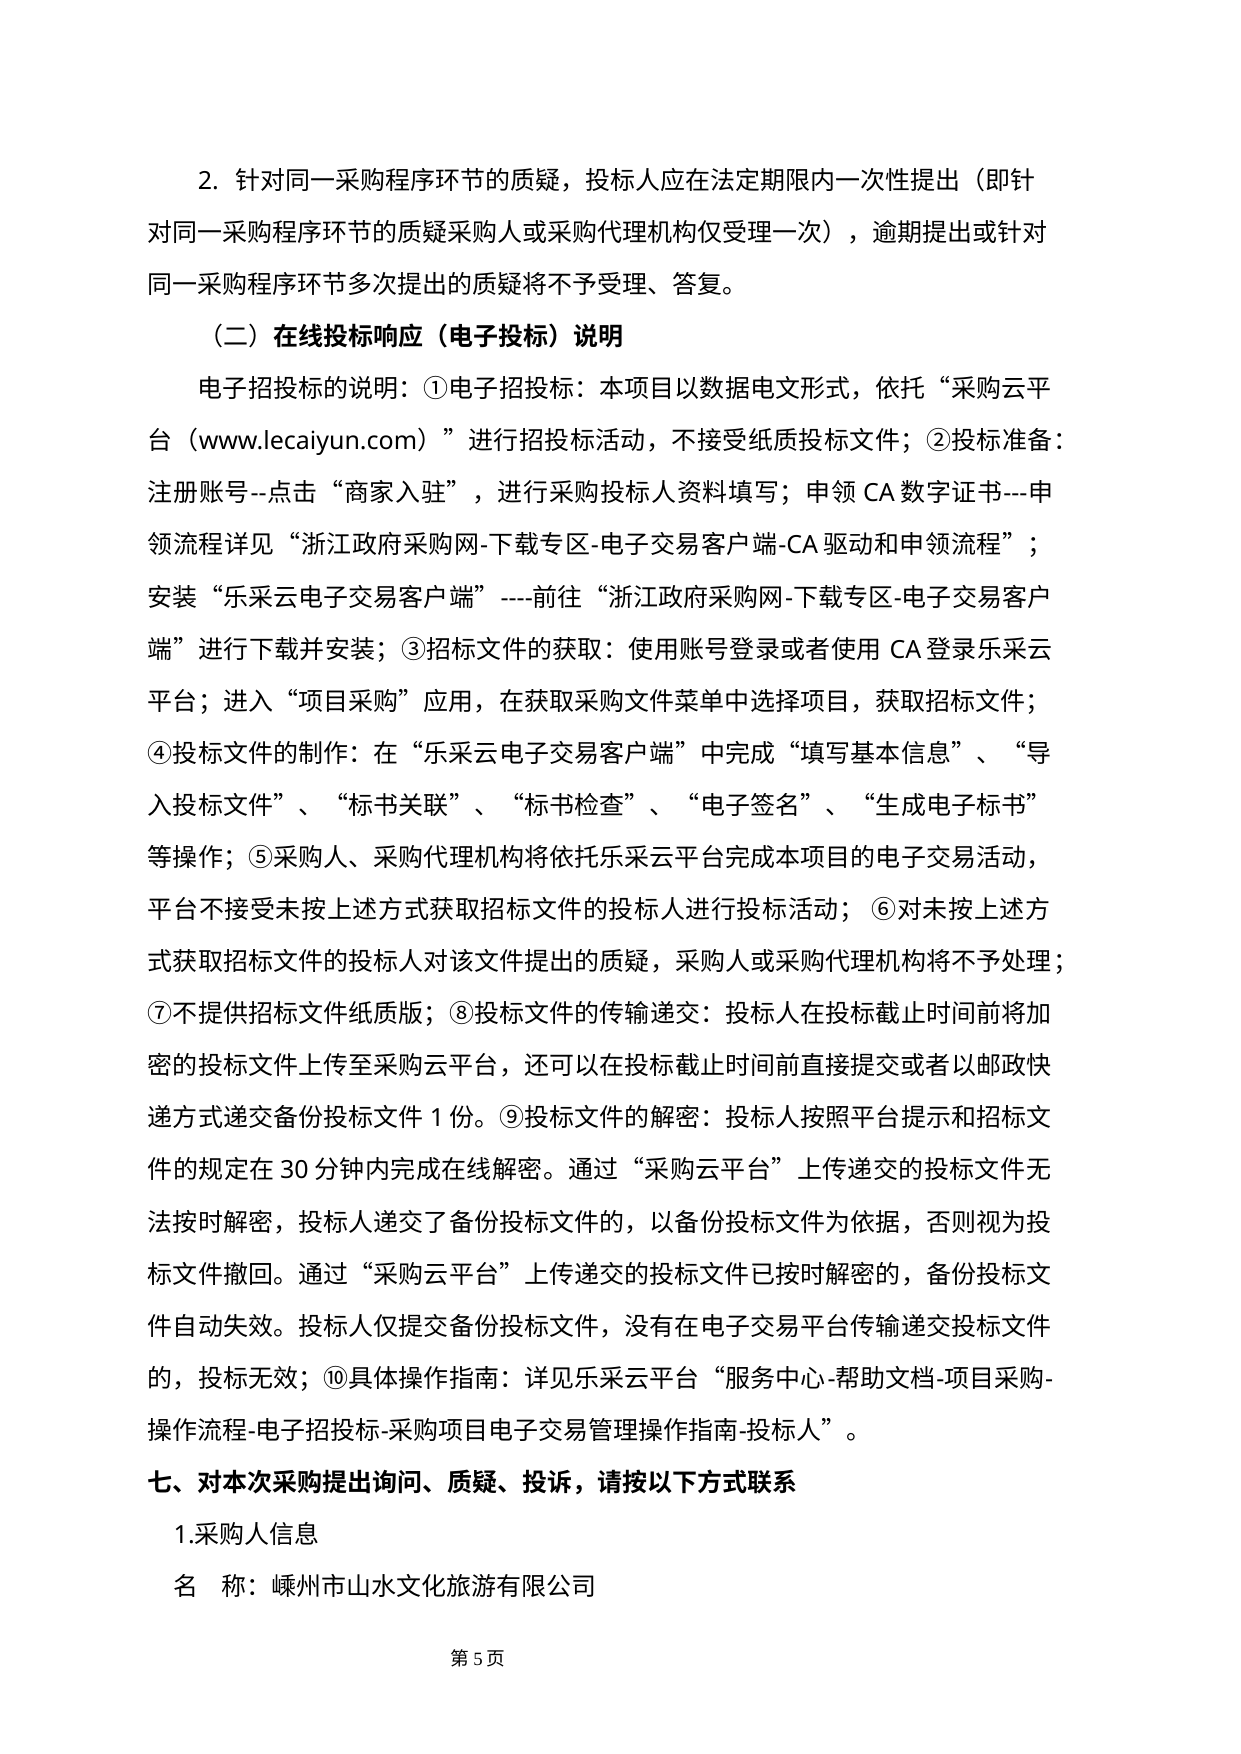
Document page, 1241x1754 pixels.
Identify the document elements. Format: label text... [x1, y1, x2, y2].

text 名 称：嵊州市山水文化旅游有限公司 [148, 1554, 1053, 1606]
text 电子招投标的说明：①电子招投标：本项目以数据电文形式，依托“采购云平台（www.lecaiyun.com）”进行招投标活动，不接受纸质投标文件；②投标准备：注册账号--点击“商家入驻”，进行采购投标人资料填写；申领CA数字证书---申领流程详见“浙江政府采购网-下载专区-电子交易客户端-CA驱动和申领流程”；安装“乐采云电子交易客户端”----前往“浙江政府采购网-下载专区-电子交易客户端”进行下载并安装；③招标文件的获取：使用账号登录或者使用CA登录乐采云平台；进入“项目采购”应用，在获取采购文件菜单中选择项目，获取招标文件；④投标文件的制作：在“乐采云电子交易客户端”中完成“填写基本信息”、“导入投标文件”、“标书关联”、“标书检查”、“电子签名”、“生成电子标书”等操作；⑤采购人、采购代理机构将依托乐采云平台完成本项目的电子交易活动，平台不接受未按上述方式获取招标文件的投标人进行投标活动； ⑥对未按上述方式获取招标文件的投标人对该文件提出的质疑，采购人或采购代理机构将不予处理；⑦不提供招标文件纸质版；⑧投标文件的传输递交：投标人在投标截止时间前将加密的投标文件上传至采购云平台，还可以在投标截止时间前直接提交或者以邮政快递方式递交备份投标文件1份。⑨投标文件的解密：投标人按照平台提示和招标文件的规定在30分钟内完成在线解密。通过“采购云平台”上传递交的投标文件无法按时解密，投标人递交了备份投标文件的，以备份投标文件为依据，否则视为投标文件撤回。通过“采购云平台”上传递交的投标文件已按时解密的，备份投标文件自动失效。投标人仅提交备份投标文件，没有在电子交易平台传输递交投标文件的，投标无效；⑩具体操作指南：详见乐采云平台“服务中心-帮助文档-项目采购-操作流程-电子招投标-采购项目电子交易管理操作指南-投标人”。 [148, 356, 1053, 1450]
list 针对同一采购程序环节的质疑，投标人应在法定期限内一次性提出（即针对同一采购程序环节的质疑采购人或采购代理机构仅受理一次），逾期提出或针对同一采购程序环节多次提出的质疑将不予受理、答复。 [148, 148, 1053, 304]
text 七、对本次采购提出询问、质疑、投诉，请按以下方式联系 [148, 1450, 1053, 1502]
text 1.采购人信息 [148, 1502, 1053, 1554]
list 在线投标响应（电子投标）说明 [148, 304, 1053, 356]
